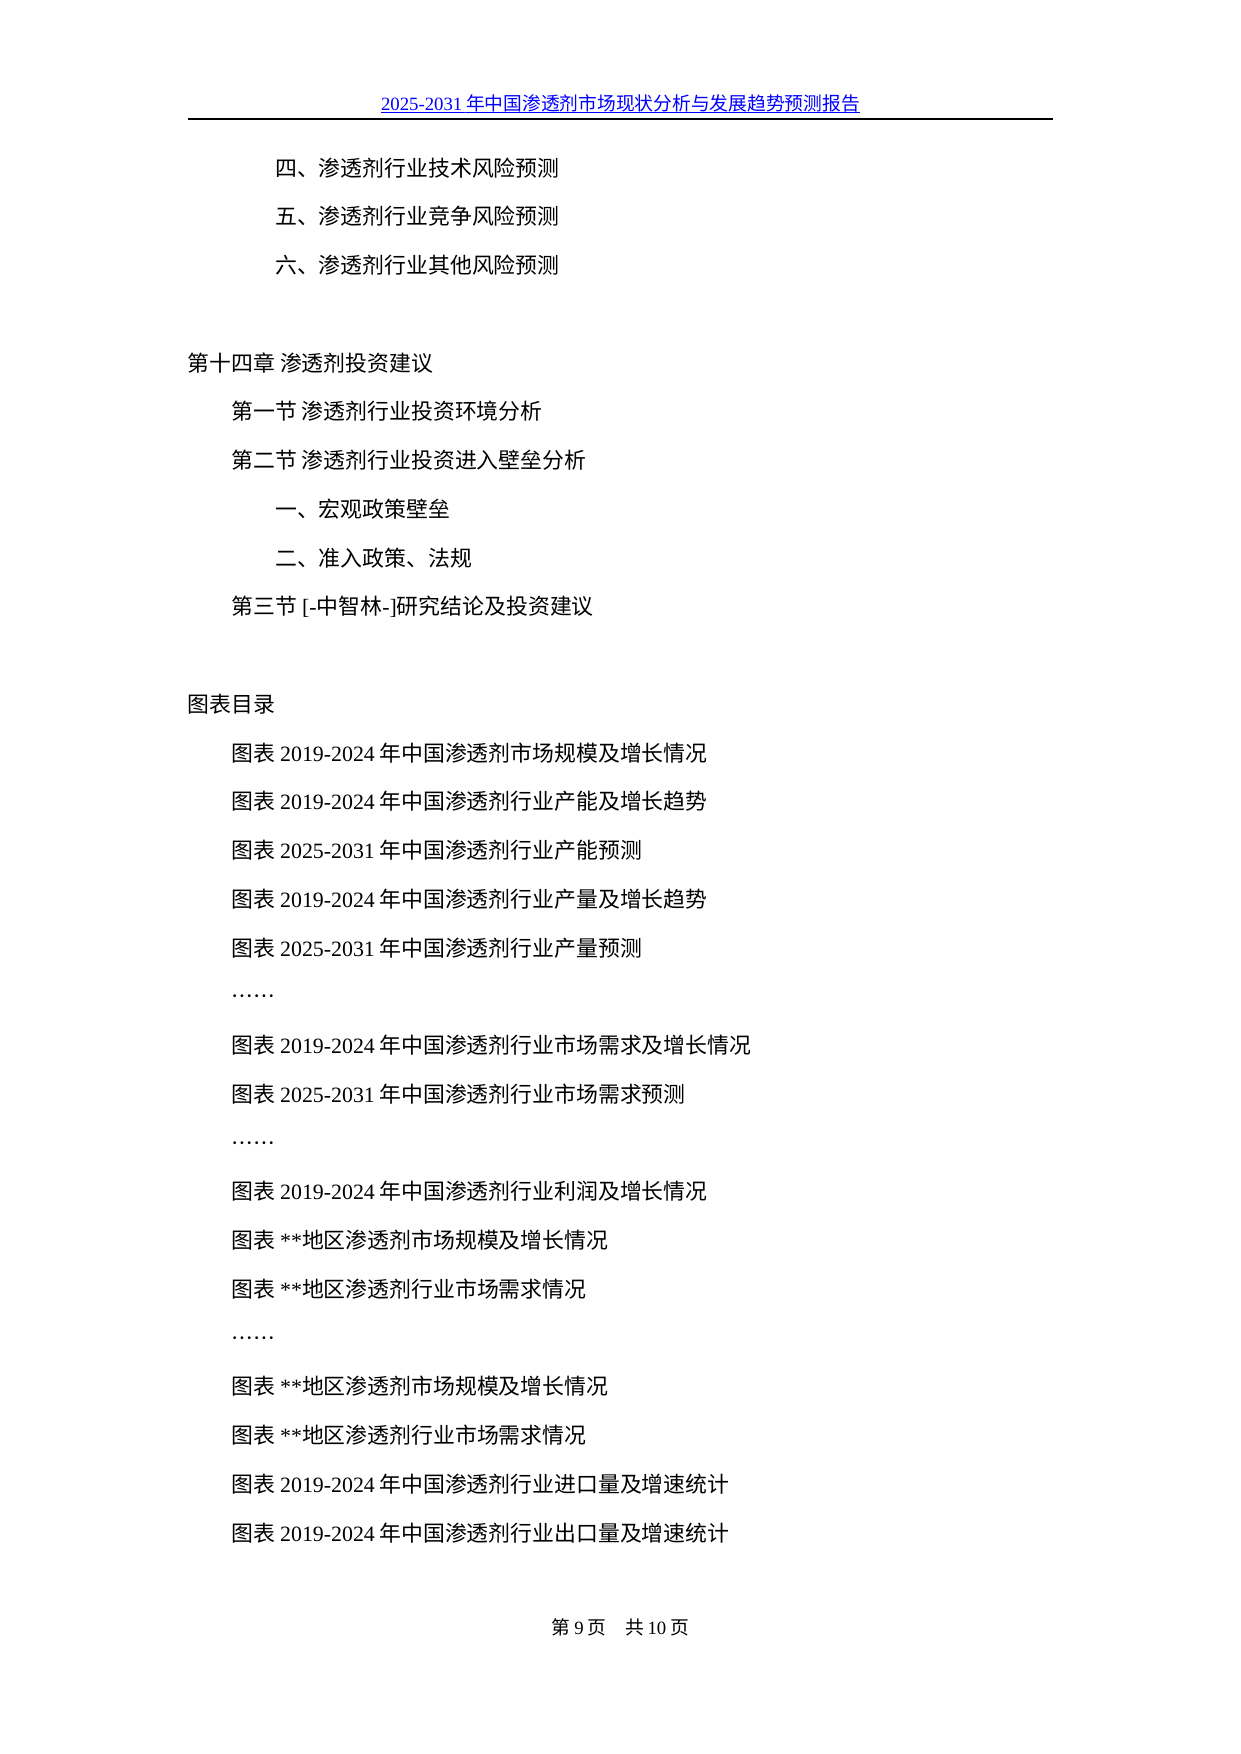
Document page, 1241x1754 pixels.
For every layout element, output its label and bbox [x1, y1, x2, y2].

text [187, 150, 1053, 1548]
